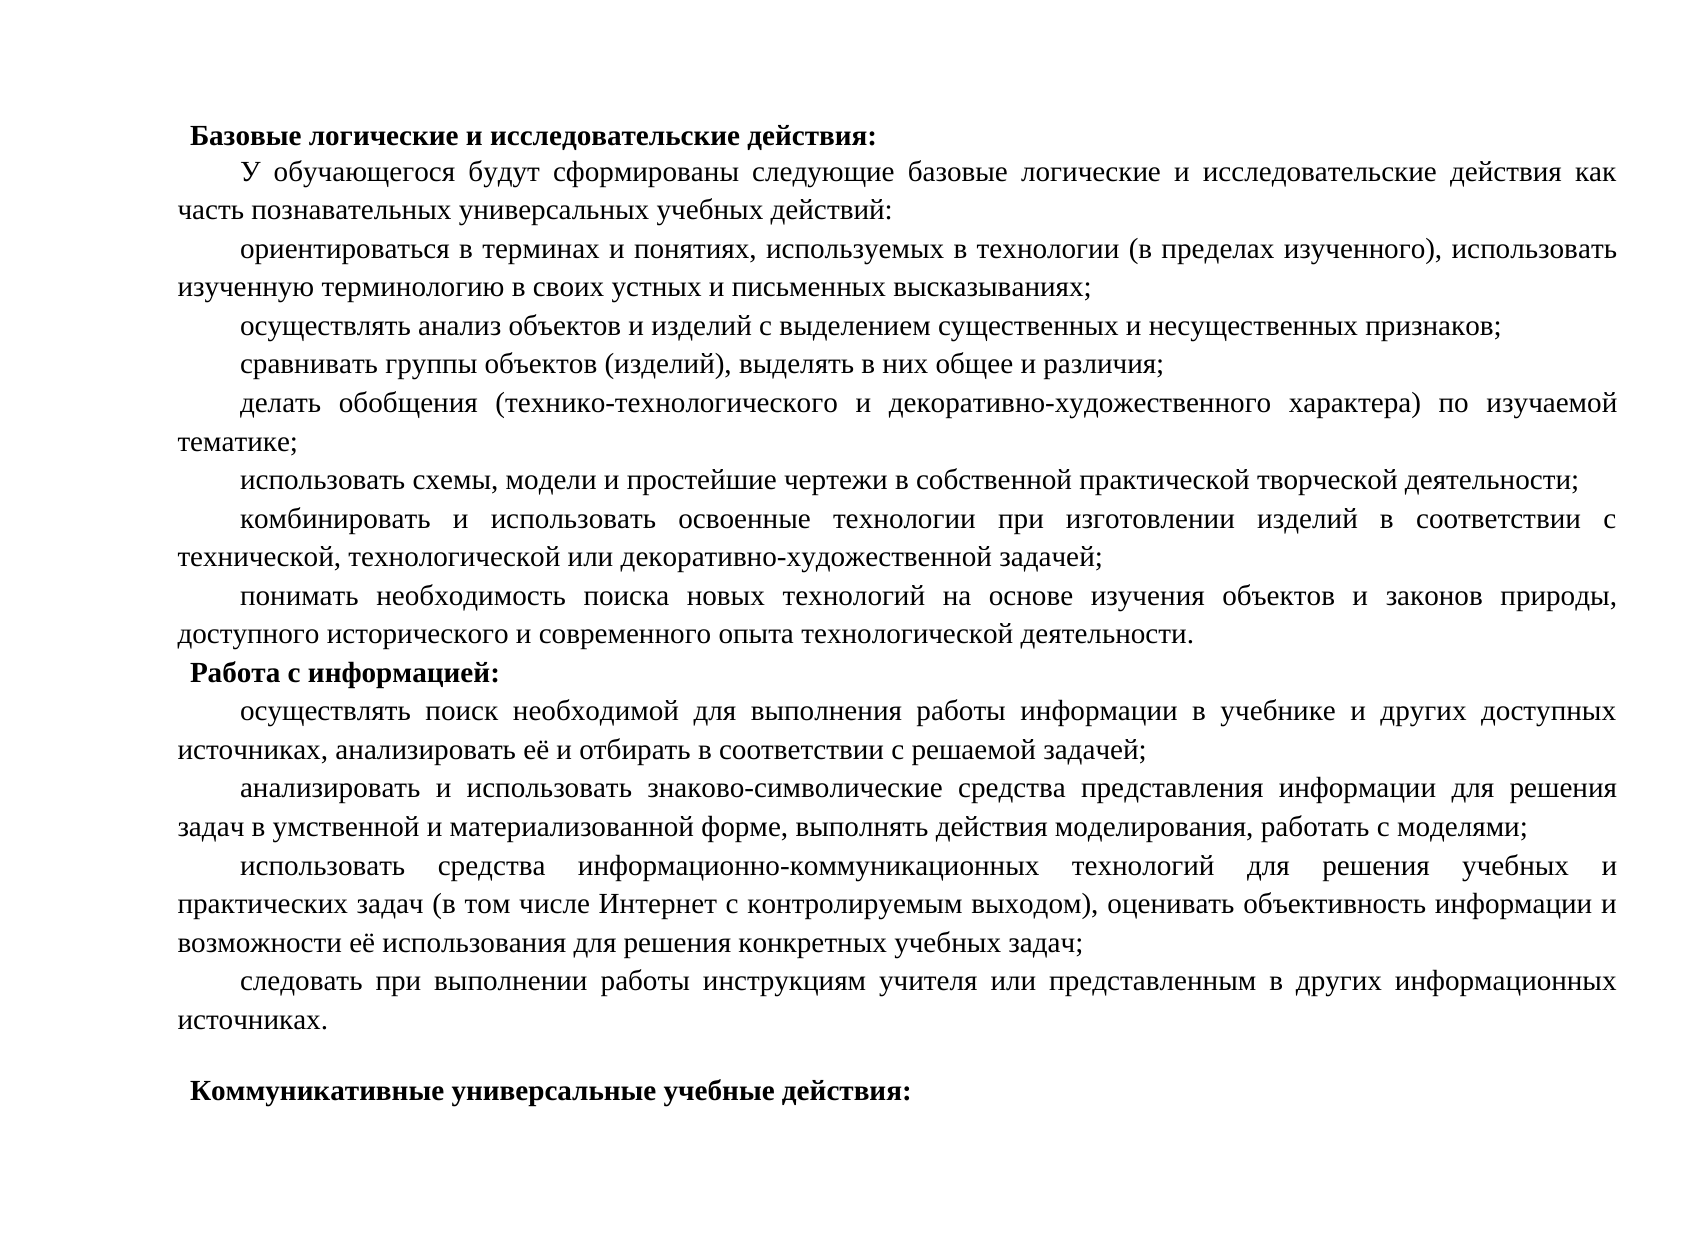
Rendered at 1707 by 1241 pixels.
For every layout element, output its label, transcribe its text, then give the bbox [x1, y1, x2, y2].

text использовать схемы, модели и простейшие чертежи в собственной практической творческой деятельности; [177, 644, 1618, 677]
text осуществлять анализ объектов и изделий с выделением существенных и несущественных признаков; [177, 489, 1618, 523]
text сравнивать группы объектов (изделий), выделять в них общее и различия; [177, 528, 1618, 562]
text Базовые логические и исследовательские действия: [190, 299, 1618, 333]
text комбинировать и использовать освоенные технологии при изготовлении изделий в соответствии с технической, технологической или декоративно-художественной задачей; [177, 682, 1618, 754]
text У обучающегося будут сформированы следующие базовые логические и исследовательские действия как часть познавательных универсальных учебных действий: [177, 335, 1618, 407]
text В результате изучения технологии на уровне начального общего образования у обучающегося будут сформированы познавательные универсальные учебные действия, коммуникативные универсальные учебные действия, регулятивные универсальные учебные действия, совместная деятельность. [177, 118, 1618, 229]
text осуществлять поиск необходимой для выполнения работы информации в учебнике и других доступных источниках, анализировать её и отбирать в соответствии с решаемой задачей; [177, 875, 1618, 947]
text понимать необходимость поиска новых технологий на основе изучения объектов и законов природы, доступного исторического и современного опыта технологической деятельности. [177, 759, 1618, 831]
text анализировать и использовать знаково-символические средства представления информации для решения задач в умственной и материализованной форме, выполнять действия моделирования, работать с моделями; [177, 952, 1618, 1024]
text ориентироваться в терминах и понятиях, используемых в технологии (в пределах изученного), использовать изученную терминологию в своих устных и письменных высказываниях; [177, 412, 1618, 484]
text Познавательные универсальные учебные действия [190, 264, 1618, 297]
text делать обобщения (технико-технологического и декоративно-художественного характера) по изучаемой тематике; [177, 567, 1618, 639]
text Работа с информацией: [190, 836, 1618, 870]
